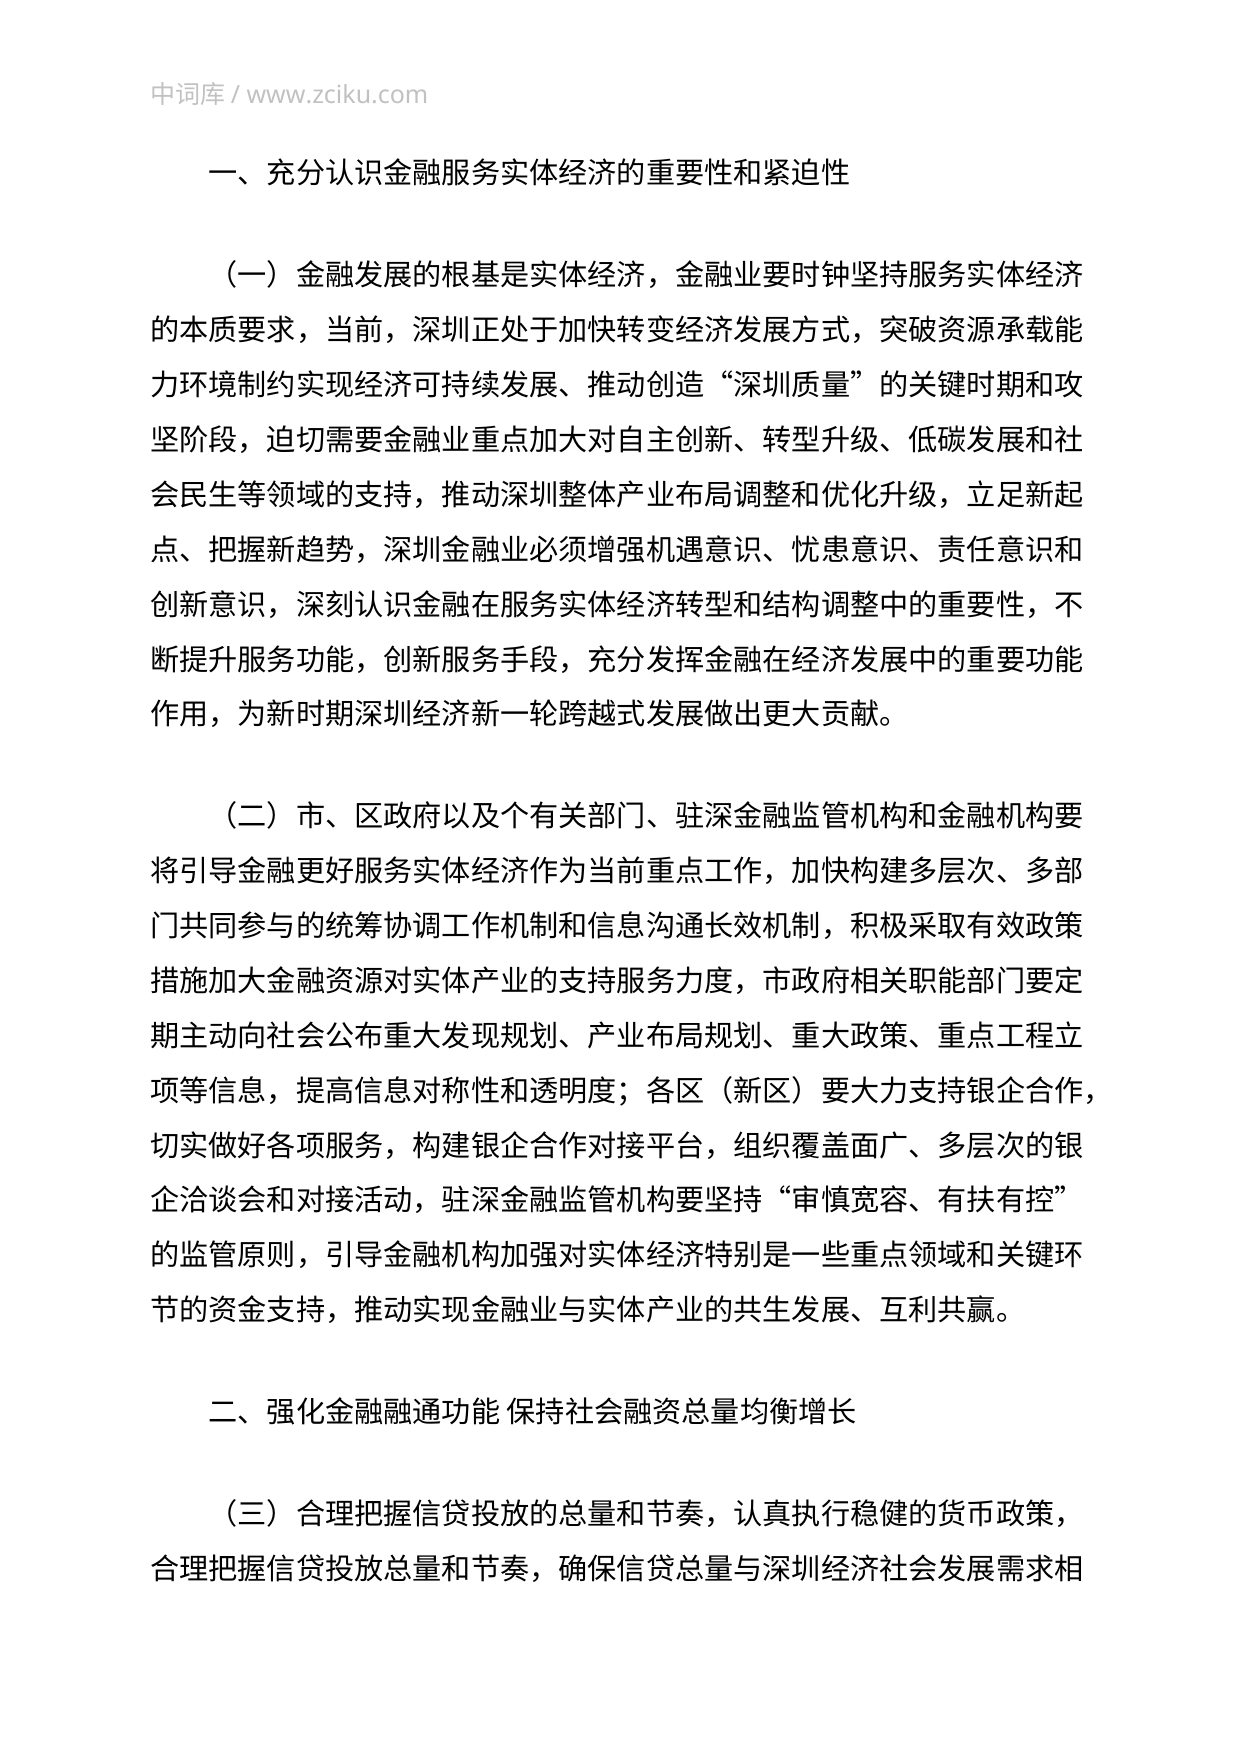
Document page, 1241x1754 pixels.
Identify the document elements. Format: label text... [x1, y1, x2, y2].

text （一）金融发展的根基是实体经济，金融业要时钟坚持服务实体经济的本质要求，当前，深圳正处于加快转变经济发展方式，突破资源承载能力环境制约实现经济可持续发展、推动创造“深圳质量”的关键时期和攻坚阶段，迫切需要金融业重点加大对自主创新、转型升级、低碳发展和社会民生等领域的支持，推动深圳整体产业布局调整和优化升级，立足新起点、把握新趋势，深圳金融业必须增强机遇意识、忧患意识、责任意识和创新意识，深刻认识金融在服务实体经济转型和结构调整中的重要性，不断提升服务功能，创新服务手段，充分发挥金融在经济发展中的重要功能作用，为新时期深圳经济新一轮跨越式发展做出更大贡献。 [150, 252, 1090, 733]
text 一、充分认识金融服务实体经济的重要性和紧迫性 [150, 150, 1090, 192]
text （二）市、区政府以及个有关部门、驻深金融监管机构和金融机构要将引导金融更好服务实体经济作为当前重点工作，加快构建多层次、多部门共同参与的统筹协调工作机制和信息沟通长效机制，积极采取有效政策措施加大金融资源对实体产业的支持服务力度，市政府相关职能部门要定期主动向社会公布重大发现规划、产业布局规划、重大政策、重点工程立项等信息，提高信息对称性和透明度；各区（新区）要大力支持银企合作，切实做好各项服务，构建银企合作对接平台，组织覆盖面广、多层次的银企洽谈会和对接活动，驻深金融监管机构要坚持“审慎宽容、有扶有控”的监管原则，引导金融机构加强对实体经济特别是一些重点领域和关键环节的资金支持，推动实现金融业与实体产业的共生发展、互利共赢。 [150, 793, 1090, 1329]
text 二、强化金融融通功能 保持社会融资总量均衡增长 [150, 1388, 1090, 1431]
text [150, 1490, 1090, 1587]
